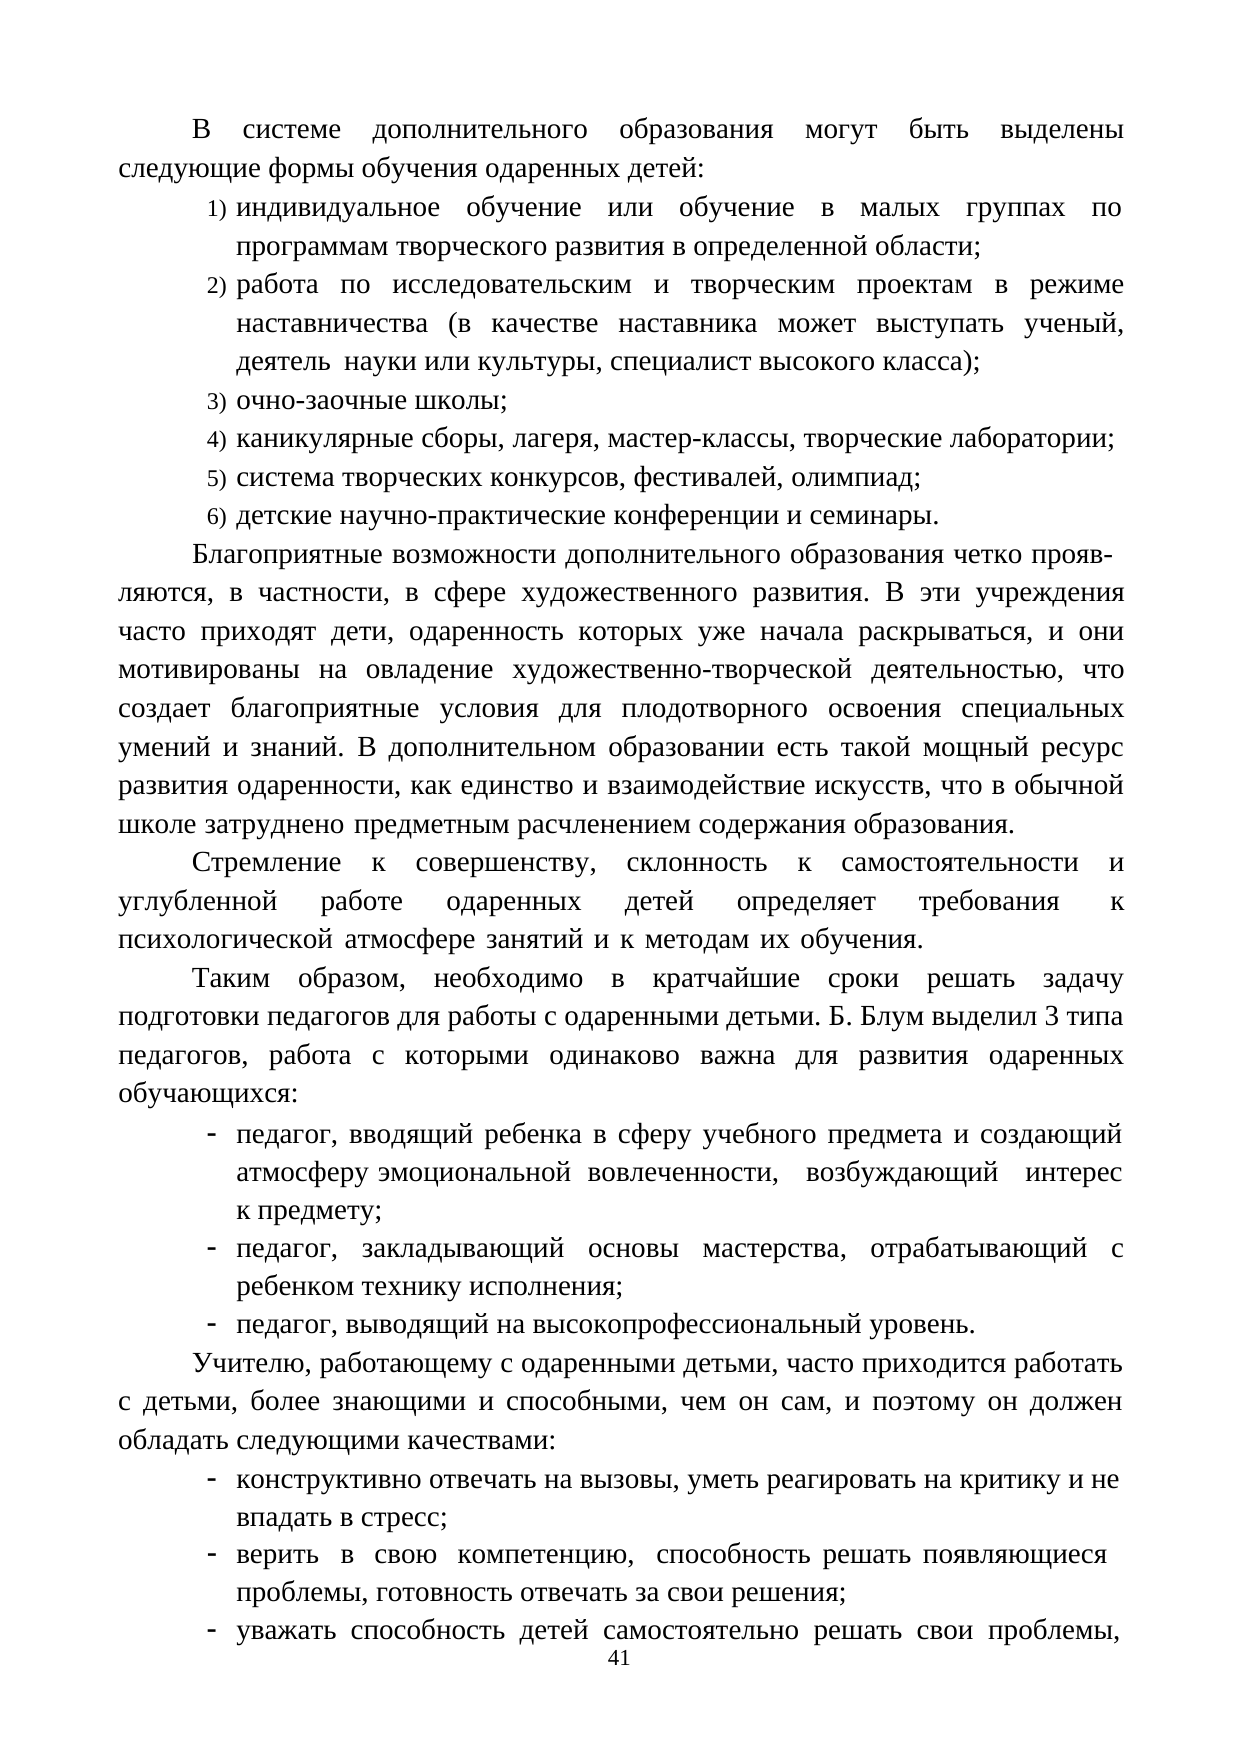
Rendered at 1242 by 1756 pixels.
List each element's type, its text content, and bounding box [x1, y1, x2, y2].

text В системе дополнительного образования могут быть выделены следующие формы обучения одаренных детей: [118, 112, 1124, 184]
list детские научно-практические конференции и семинары. Благоприятные возможности дополнительного образования четко прояв- [192, 497, 1117, 569]
list каникулярные сборы, лагеря, мастер-классы, творческие лаборатории; [207, 420, 1227, 454]
list педагог, выводящий на высокопрофессиональный уровень. [207, 1306, 1227, 1340]
text Стремление к совершенству, склонность к самостоятельности и углубленной работе одаренных детей определяет требования к психологической атмосфере занятий и к методам их обучения. [118, 844, 1124, 955]
list педагог, закладывающий основы мастерства, отрабатывающий с ребенком технику исполнения; [207, 1230, 1124, 1302]
text Таким образом, необходимо в кратчайшие сроки решать задачу подготовки педагогов для работы с одаренными детьми. Б. Блум выделил 3 типа педагогов, работа с которыми одинаково важна для развития одаренных обучающихся: [118, 960, 1124, 1109]
list работа по исследовательским и творческим проектам в режиме наставничества (в качестве наставника может выступать ученый, деятель науки или культуры, специалист высокого класса); [207, 266, 1124, 377]
text ляются, в частности, в сфере художественного развития. В эти учреждения часто приходят дети, одаренность которых уже начала раскрываться, и они мотивированы на овладение художественно-творческой деятельностью, что создает благоприятные условия для плодотворного освоения специальных умений и знаний. В дополнительном образовании есть такой мощный ресурс развития одаренности, как единство и взаимодействие искусств, что в обычной школе затруднено предметным расчленением содержания образования. [118, 574, 1124, 839]
list педагог, вводящий ребенка в сферу учебного предмета и создающий атмосферу эмоциональной вовлеченности, возбуждающий интерес к предмету; [207, 1116, 1124, 1226]
text Учителю, работающему с одаренными детьми, часто приходится работать с детьми, более знающими и способными, чем он сам, и поэтому он должен обладать следующими качествами: [118, 1345, 1124, 1456]
list конструктивно отвечать на вызовы, уметь реагировать на критику и не впадать в стресс; [207, 1461, 1123, 1532]
list система творческих конкурсов, фестивалей, олимпиад; [207, 459, 1227, 492]
list уважать способность детей самостоятельно решать свои проблемы, [207, 1612, 1227, 1646]
list индивидуальное обучение или обучение в малых группах по программам творческого развития в определенной области; [207, 189, 1122, 261]
list верить в свою компетенцию, способность решать появляющиеся проблемы, готовность отвечать за свои решения; [207, 1536, 1124, 1608]
list очно-заочные школы; [207, 382, 1227, 415]
